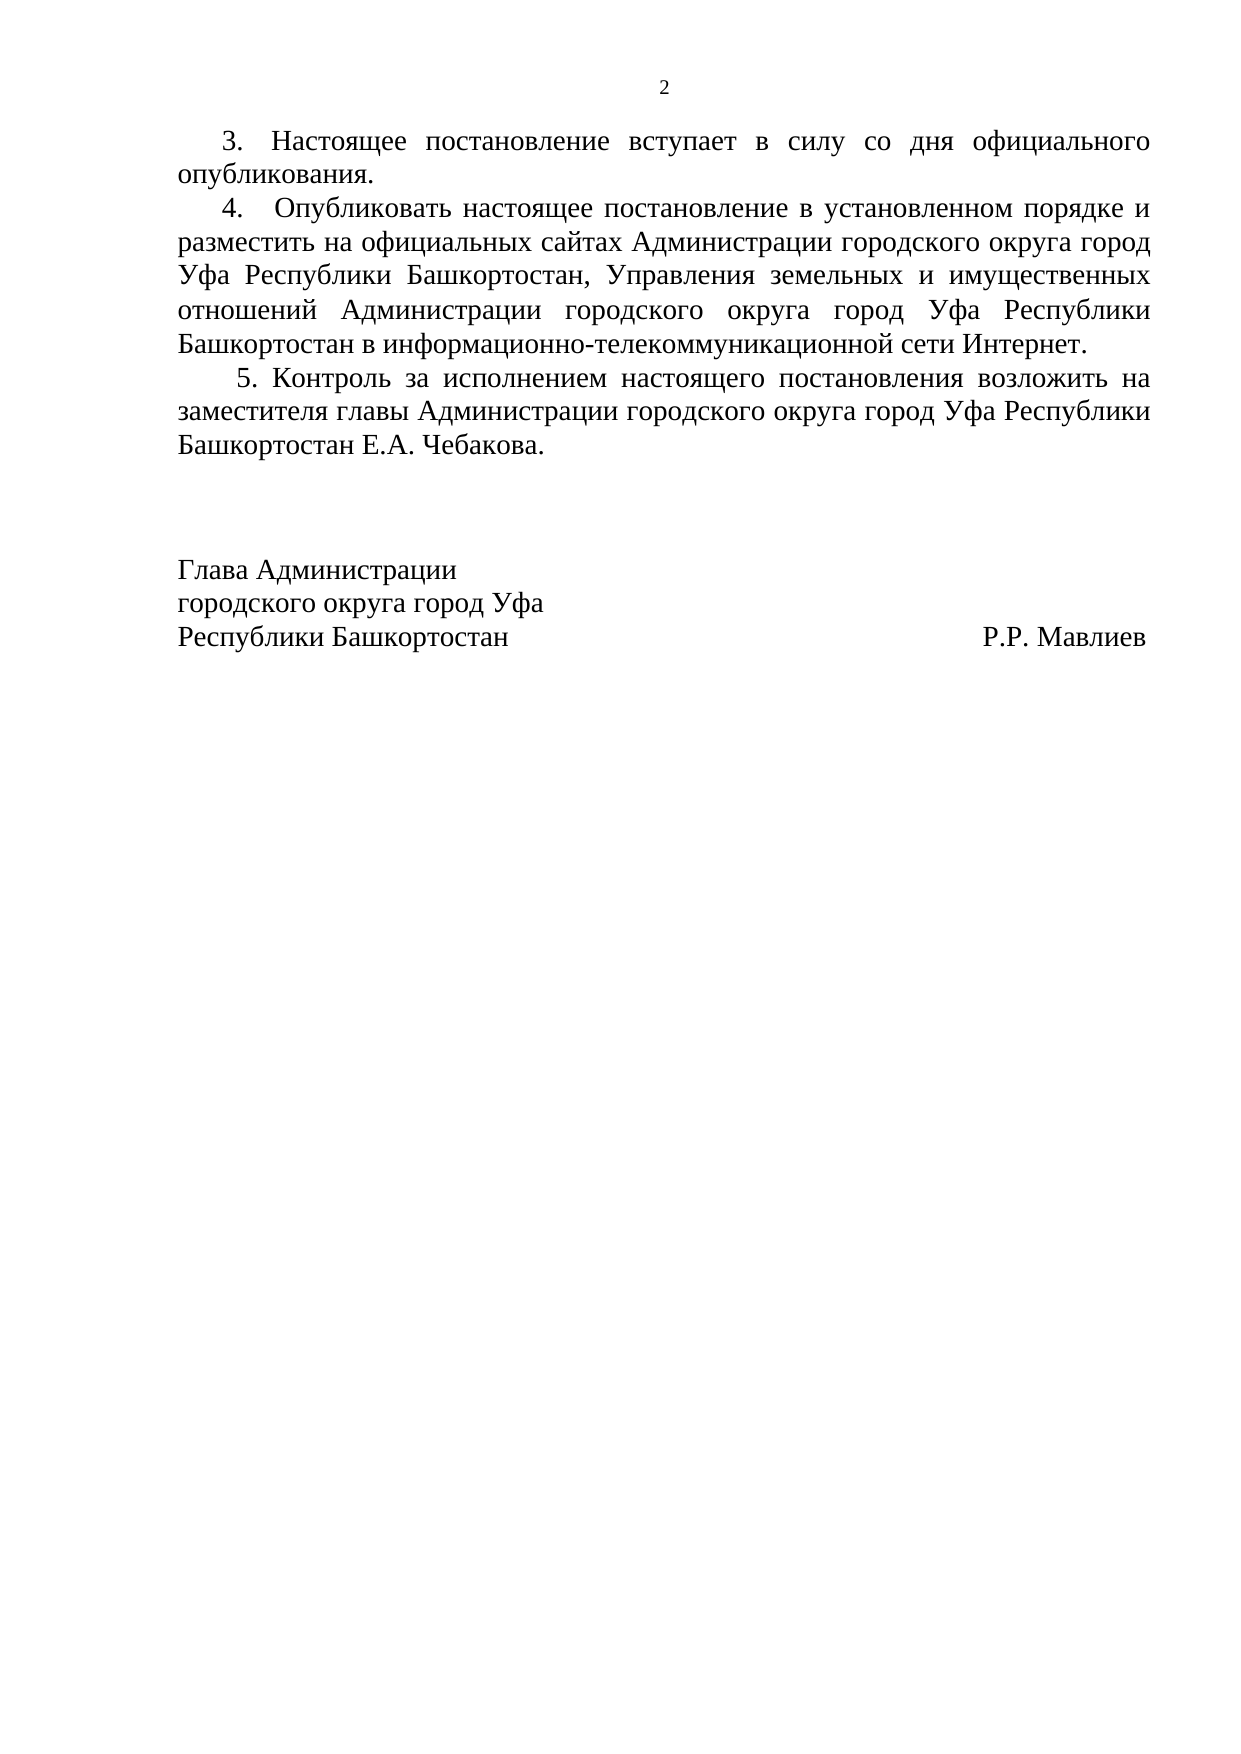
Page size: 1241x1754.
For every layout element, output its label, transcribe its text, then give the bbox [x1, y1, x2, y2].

text Глава Администрации [177, 552, 1152, 585]
text 5. Контроль за исполнением настоящего постановления возложить на заместителя главы Администрации городского округа город Уфа Республики Башкортостан Е.А. Чебакова. [177, 360, 1152, 461]
list Опубликовать настоящее постановление в установленном порядке и разместить на официальных сайтах Администрации городского округа город Уфа Республики Башкортостан, Управления земельных и имущественных отношений Администрации городского округа город Уфа Республики Башкортостан в информационно-телекоммуникационной сети Интернет. [177, 190, 1152, 360]
list Настоящее постановление вступает в силу со дня официального опубликования. [177, 123, 1152, 190]
text Республики Башкортостан Р.Р. Мавлиев [177, 619, 1152, 652]
text городского округа город Уфа [177, 585, 1152, 619]
